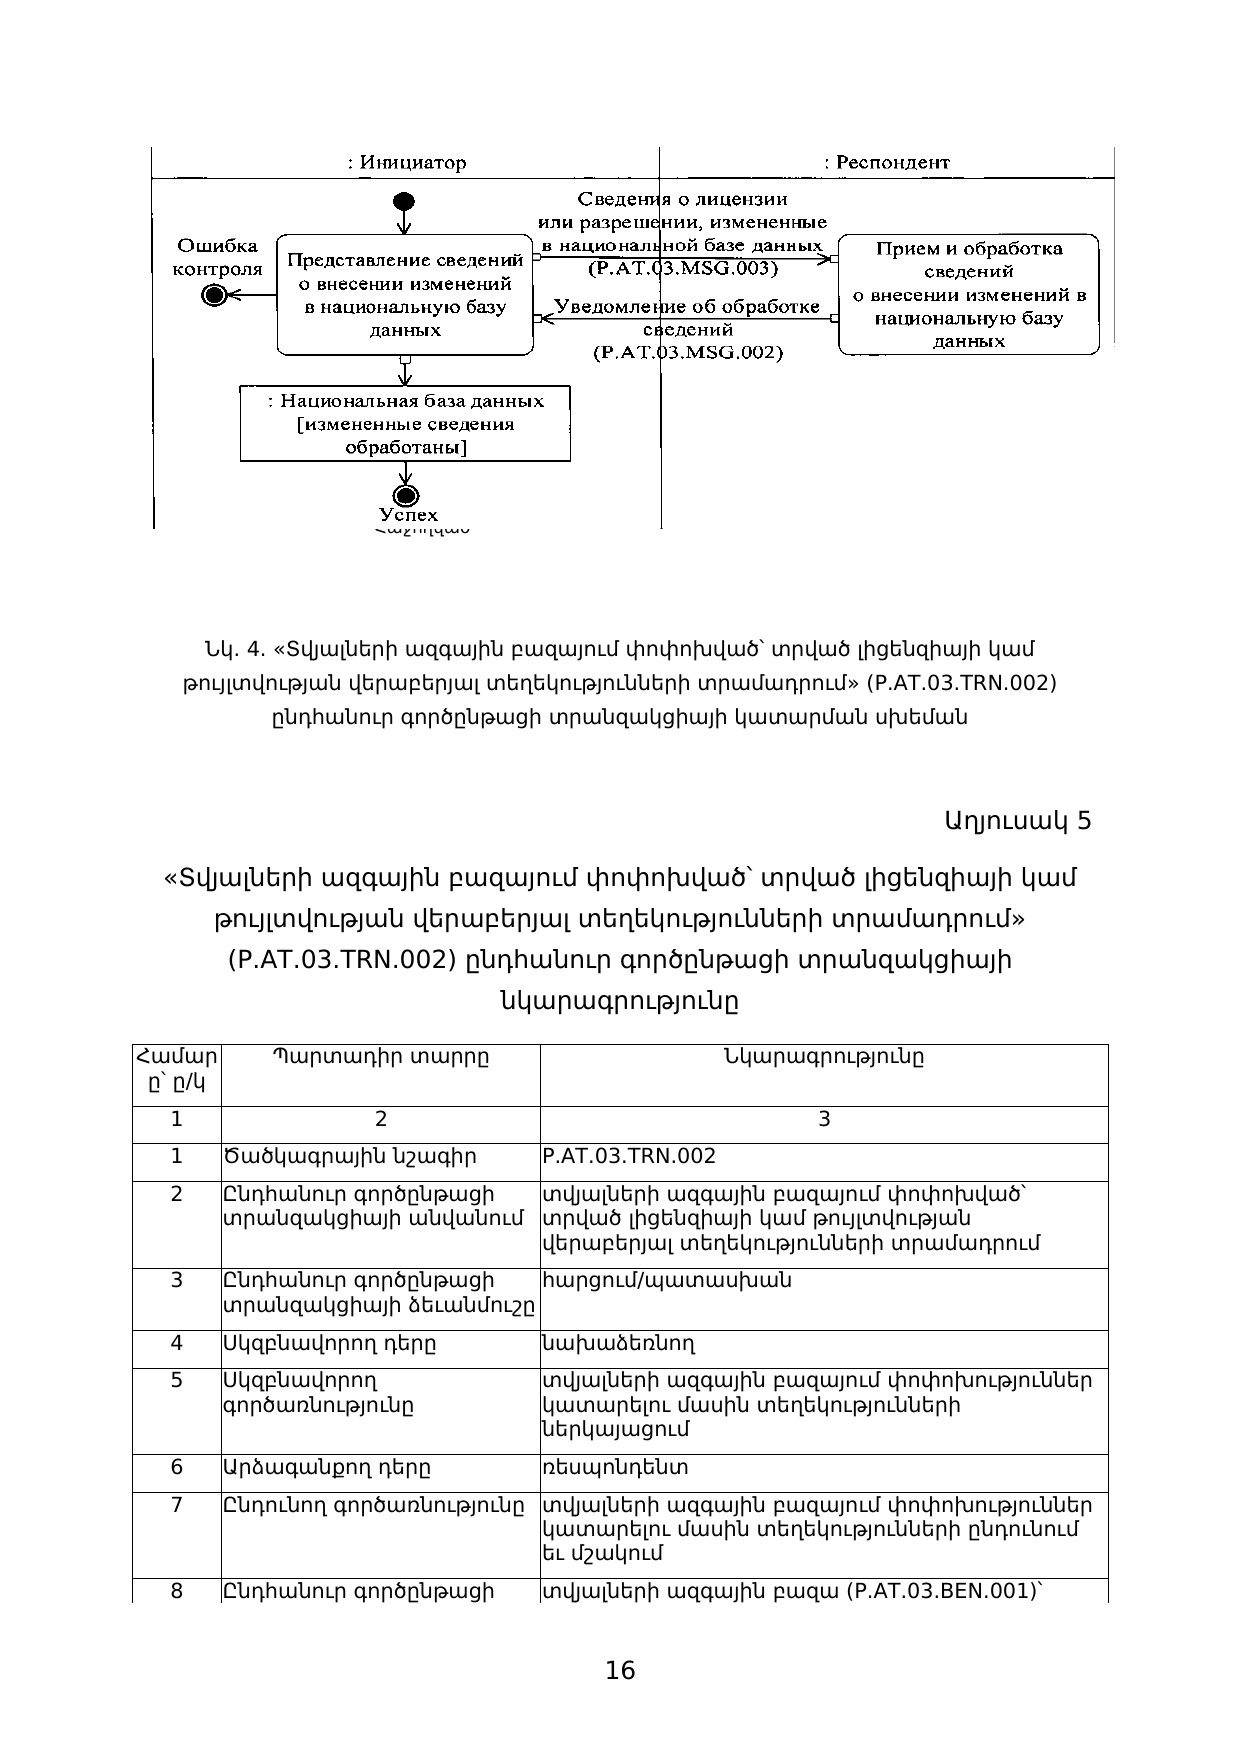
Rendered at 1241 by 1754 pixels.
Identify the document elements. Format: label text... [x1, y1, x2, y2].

picture [147, 147, 1115, 529]
table_cell 7 [133, 1493, 221, 1578]
table_header Համարը՝ ը/կ [133, 1045, 221, 1106]
text Աղյուսակ 5 [148, 806, 1092, 835]
text Նկ. 4. «Տվյալների ազգային բազայում փոփոխված՝ տրված լիցենզիայի կամ թույլտվության վերաբերյալ տեղեկությունների տրամադրում» (P.AT.03..002) ընդհանուր գործընթացի տրանզակցիայի կատարման սխեման [148, 637, 1092, 729]
table_cell տվյալների ազգային բազայում փոփոխված՝ տրված լիցենզիայի կամ թույլտվության վերաբերյալ տեղեկությունների տրամադրում [541, 1182, 1108, 1267]
table_cell նախաձեռնող [541, 1331, 1108, 1367]
table_cell տվյալների ազգային բազայում փոփոխություններ կատարելու մասին տեղեկությունների ընդունում եւ մշակում [541, 1493, 1108, 1578]
table_header Պարտադիր տարրը [222, 1045, 540, 1106]
table_cell Ընդհանուր գործընթացի տրանզակցիայի անվանում [222, 1182, 540, 1267]
table_cell Արձագանքող դերը [222, 1455, 540, 1492]
table_cell 2 [222, 1107, 540, 1143]
table_cell 6 [133, 1455, 221, 1492]
table_cell Սկզբնավորող դերը [222, 1331, 540, 1367]
table_cell հարցում/պատասխան [541, 1269, 1108, 1329]
table_cell 1 [133, 1144, 221, 1181]
table_cell 4 [133, 1331, 221, 1367]
table_cell ռեսպոնդենտ [541, 1455, 1108, 1492]
table_cell 3 [541, 1107, 1108, 1143]
table_cell 3 [133, 1269, 221, 1329]
table_cell 5 [133, 1369, 221, 1454]
table_cell 2 [133, 1182, 221, 1267]
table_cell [222, 1579, 540, 1603]
table_cell տվյալների ազգային բազայում փոփոխություններ կատարելու մասին տեղեկությունների ներկայացում [541, 1369, 1108, 1454]
text «Տվյալների ազգային բազայում փոփոխված՝ տրված լիցենզիայի կամ թույլտվության վերաբերյալ տեղեկությունների տրամադրում» (P.AT.03..002) ընդհանուր գործընթացի տրանզակցիայի նկարագրությունը [148, 863, 1092, 1015]
table_cell Ընդհանուր գործընթացի տրանզակցիայի ձեւանմուշը [222, 1269, 540, 1329]
table_cell 1 [133, 1107, 221, 1143]
table_cell Սկզբնավորող գործառնությունը [222, 1369, 540, 1454]
table_header Նկարագրությունը [541, 1045, 1108, 1106]
table_cell Ծածկագրային նշագիր [222, 1144, 540, 1181]
table_cell 8 [133, 1579, 221, 1603]
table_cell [541, 1579, 1108, 1603]
table_cell Ընդունող գործառնությունը [222, 1493, 540, 1578]
table_cell Р.АТ.03..002 [541, 1144, 1108, 1181]
